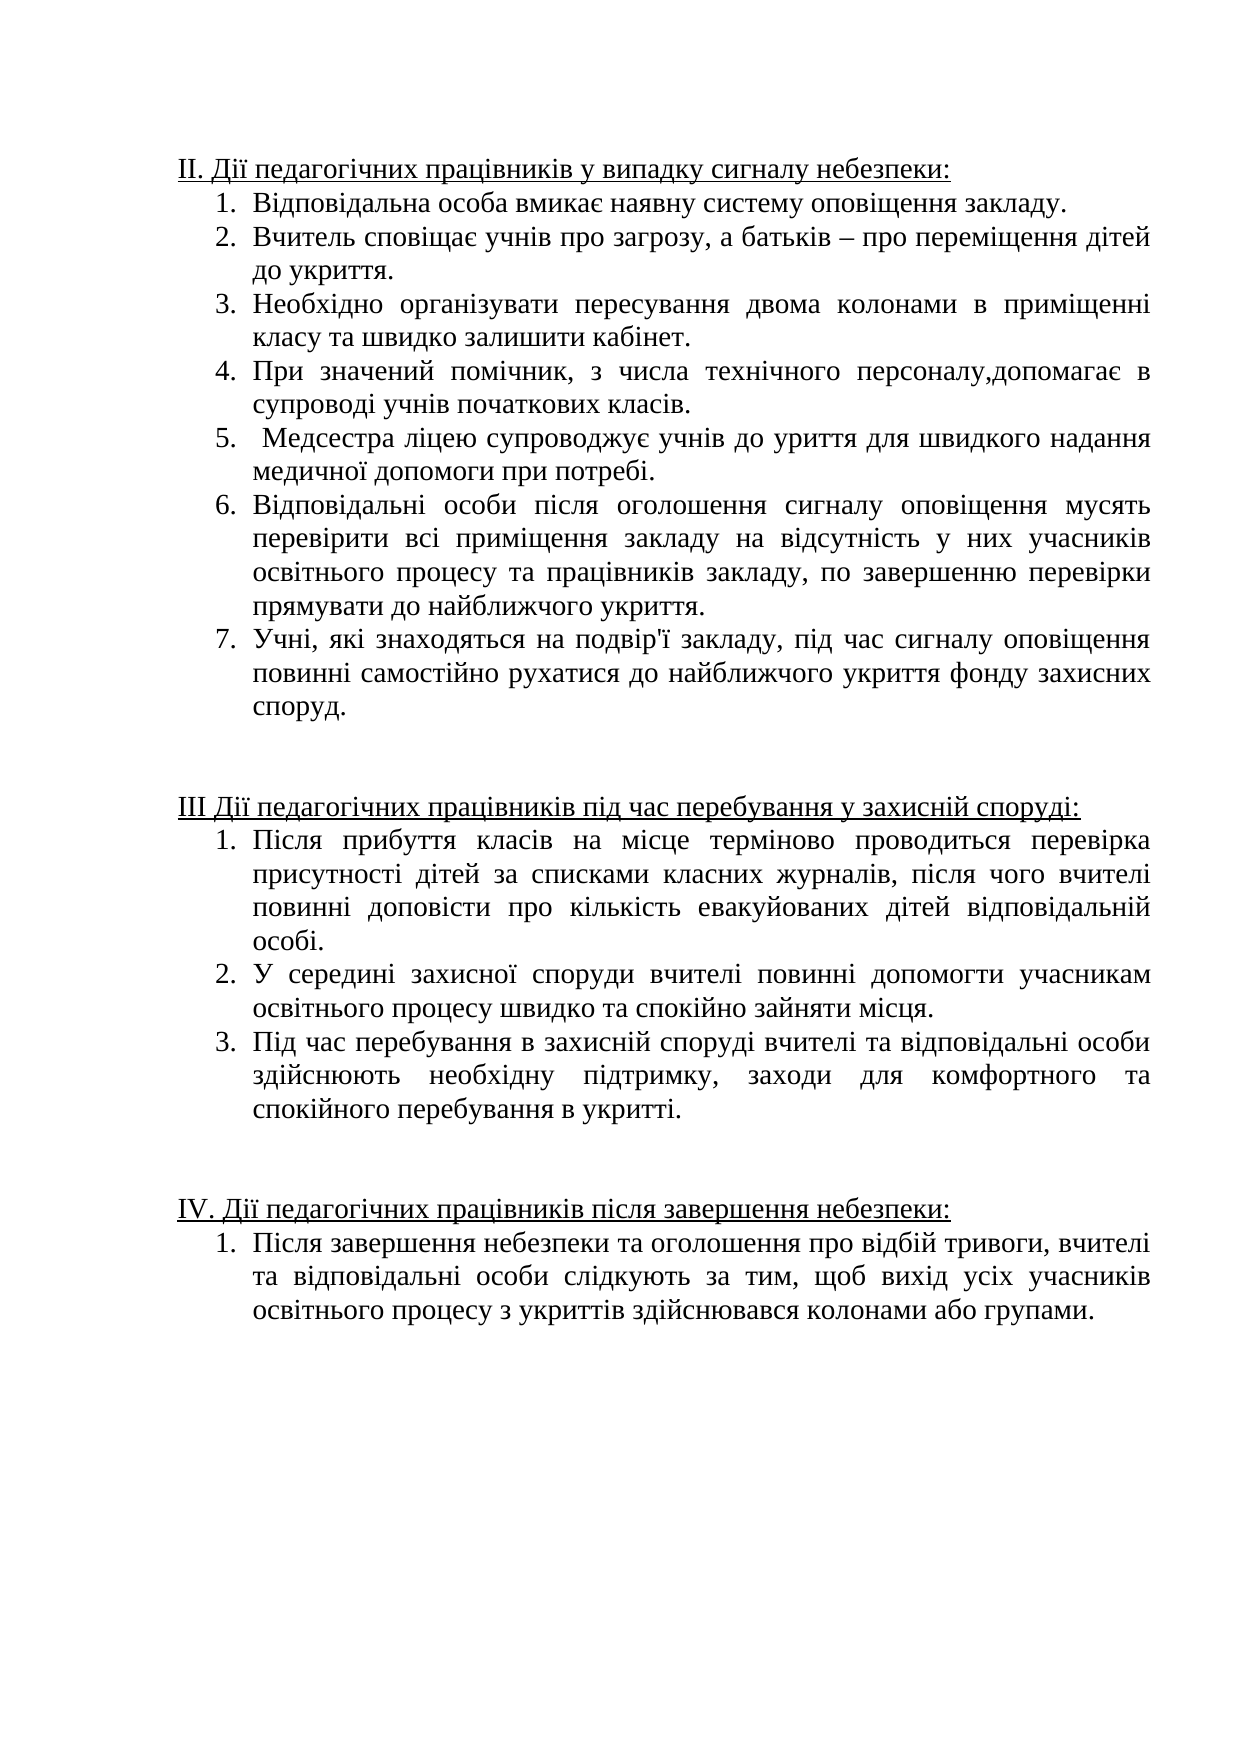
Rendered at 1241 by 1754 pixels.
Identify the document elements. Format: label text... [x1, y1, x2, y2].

list Під час перебування в захисній споруді вчителі та вiдповiдальнi особи здійснюють необхідну підтримку, заходи для комфортного та спокійного перебування в укритті. [215, 1024, 1152, 1124]
text ІІІ Дії педагогічних працівників під час перебування у захисній споруді: [177, 789, 1152, 822]
text ІІ. Дії педагогічних працівників у випадку сигналу небезпеки: [177, 152, 1152, 185]
list Відповідальні особи після оголошення сигналу оповіщення мусять перевірити всі приміщення закладу на відсутність у них учасників освітнього процесу та працівників закладу, по завершенню перевірки прямувати до найближчого укриття. [215, 487, 1152, 621]
text ІV. Дії педагогічних працівників після завершення небезпеки: [177, 1191, 1152, 1225]
list Після прибуття класів на місце терміново проводиться перевірка присутності дітей за списками класних журналів, після чого вчителі повинні доповісти про кількість евакуйованих дітей відповідальній особі. [215, 822, 1152, 957]
list Після завершення небезпеки та оголошення про відбій тривоги, вчителі та відповідальні особи слідкують за тим, щоб вихід усіх учасників освітнього процесу з укриттів здійснювався колонами або групами. [215, 1225, 1152, 1326]
list У середині захисної споруди вчителі повинні допомогти учасникам освітнього процесу швидко та спокійно зайняти місця. [215, 957, 1152, 1024]
list Учні, які знаходяться на подвір'ї закладу, під час сигналу оповіщення повинні самостійно рухатися до найближчого укриття фонду захисних споруд. [215, 621, 1152, 722]
list Необхідно організувати пересування двома колонами в приміщенні класу та швидко залишити кабінет. [215, 286, 1152, 353]
list Вчитель сповіщає учнів про загрозу, а батьків – про переміщення дітей до укриття. [215, 219, 1152, 286]
list При значений помічник, з числа технічного персоналу,допомагає в супроводі учнів початкових класів. [215, 353, 1152, 420]
list Відповідальна особа вмикає наявну систему оповіщення закладу. [215, 185, 1152, 219]
list Медсестра ліцею супроводжує учнів до уриття для швидкого надання медичної допомоги при потребі. [215, 420, 1152, 487]
